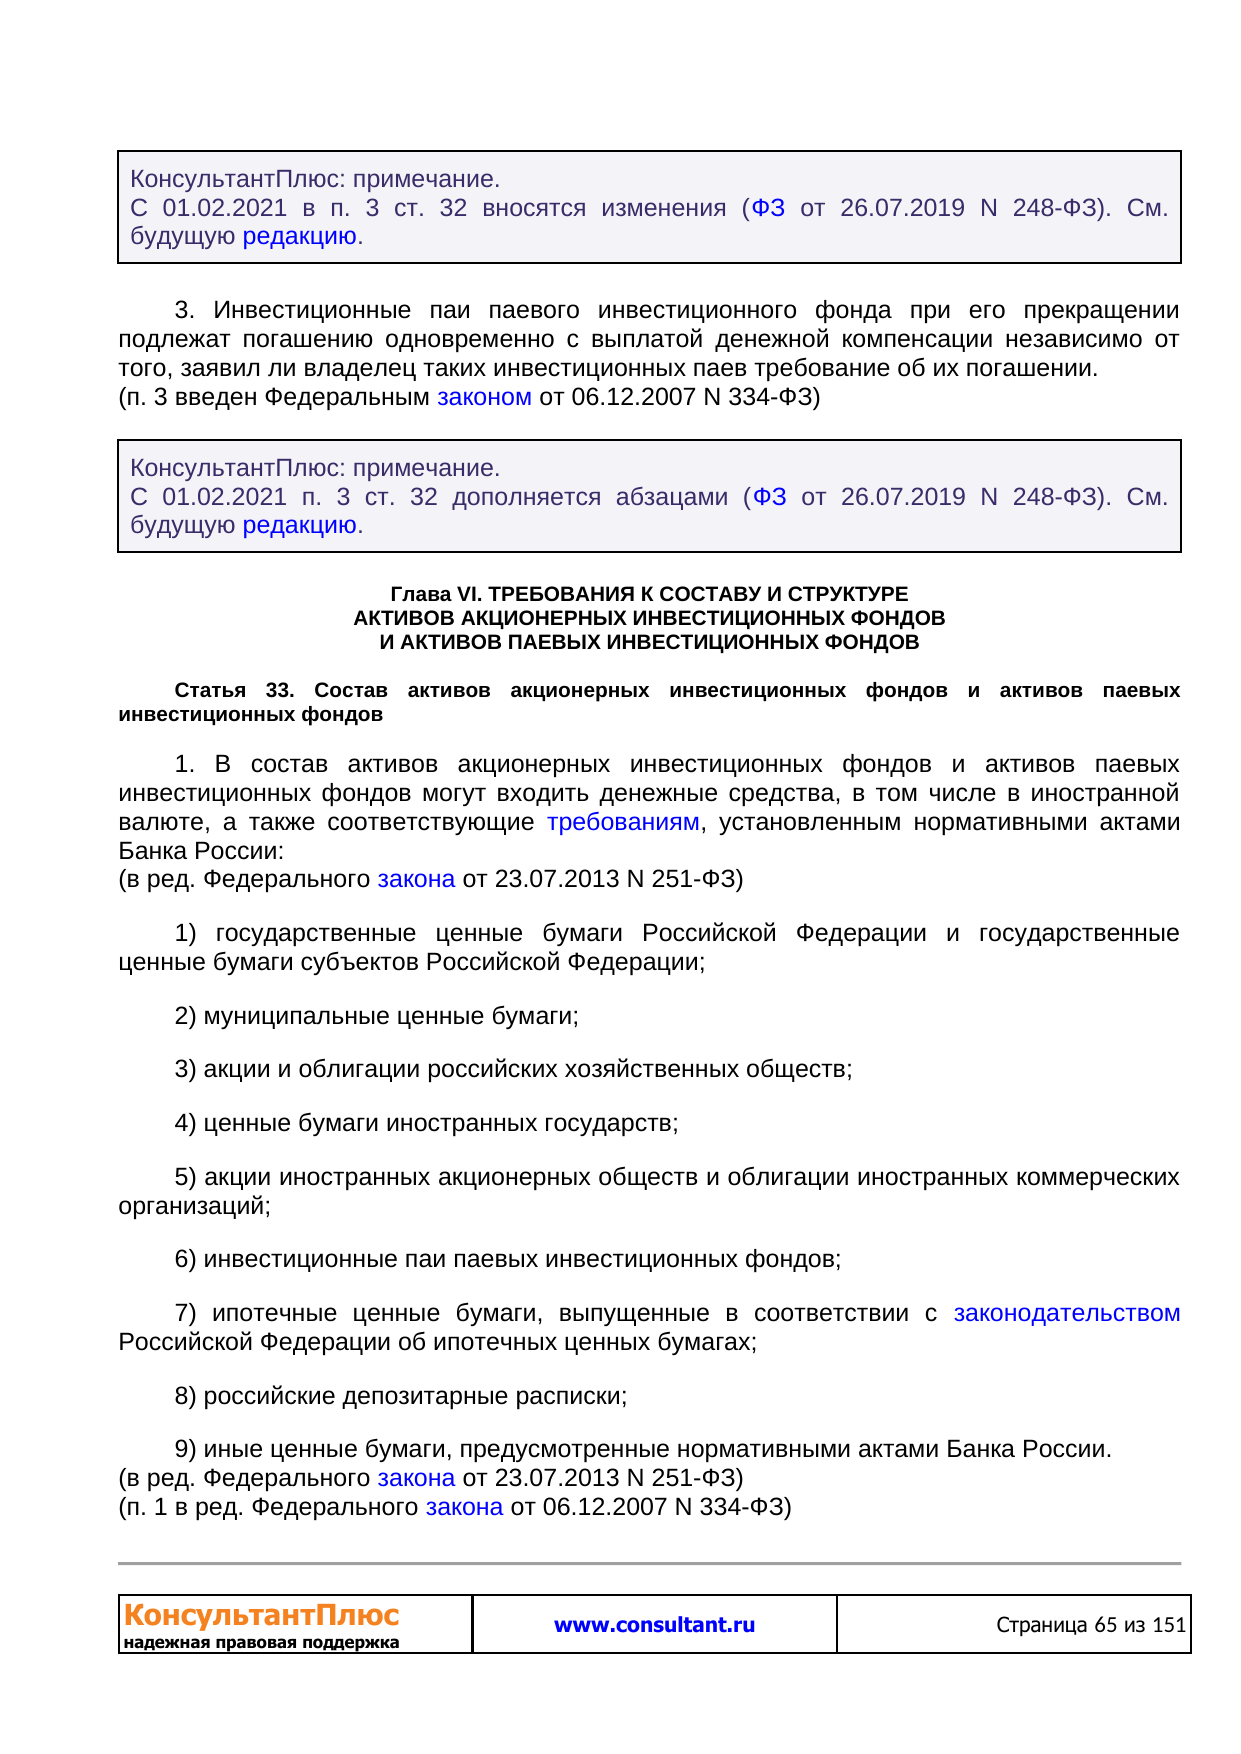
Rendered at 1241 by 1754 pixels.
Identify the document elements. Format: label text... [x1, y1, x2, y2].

text 5) акции иностранных акционерных обществ и облигации иностранных коммерческих организаций; [118, 1162, 1181, 1219]
text 2) муниципальные ценные бумаги; [118, 1001, 1181, 1029]
text 1) государственные ценные бумаги Российской Федерации и государственные ценные бумаги субъектов Российской Федерации; [118, 918, 1181, 976]
text (п. 1 в ред. Федерального закона от 06.12.2007 N 334-ФЗ) [118, 1492, 1181, 1521]
table_header КонсультантПлюс: примечание. С 01.02.2021 п. 3 ст. 32 дополняется абзацами (ФЗ от 26.07.2019 N 248-ФЗ). См. будущую редакцию. [119, 441, 1180, 551]
text 7) ипотечные ценные бумаги, выпущенные в соответствии с законодательством Российской Федерации об ипотечных ценных бумагах; [118, 1298, 1181, 1356]
text 4) ценные бумаги иностранных государств; [118, 1108, 1181, 1137]
text И АКТИВОВ ПАЕВЫХ ИНВЕСТИЦИОННЫХ ФОНДОВ [118, 629, 1181, 653]
text Глава VI. ТРЕБОВАНИЯ К СОСТАВУ И СТРУКТУРЕ [118, 582, 1181, 606]
text 9) иные ценные бумаги, предусмотренные нормативными актами Банка России. [118, 1434, 1181, 1463]
text 3) акции и облигации российских хозяйственных обществ; [118, 1054, 1181, 1083]
text 3. Инвестиционные паи паевого инвестиционного фонда при его прекращении подлежат погашению одновременно с выплатой денежной компенсации независимо от того, заявил ли владелец таких инвестиционных паев требование об их погашении. [118, 295, 1181, 381]
text (в ред. Федерального закона от 23.07.2013 N 251-ФЗ) [118, 1463, 1181, 1492]
text 6) инвестиционные паи паевых инвестиционных фондов; [118, 1244, 1181, 1273]
text Статья 33. Состав активов акционерных инвестиционных фондов и активов паевых инвестиционных фондов [118, 677, 1181, 725]
text (в ред. Федерального закона от 23.07.2013 N 251-ФЗ) [118, 864, 1181, 893]
table_header КонсультантПлюс: примечание. С 01.02.2021 в п. 3 ст. 32 вносятся изменения (ФЗ от 26.07.2019 N 248-ФЗ). См. будущую редакцию. [119, 152, 1180, 262]
text 1. В состав активов акционерных инвестиционных фондов и активов паевых инвестиционных фондов могут входить денежные средства, в том числе в иностранной валюте, а также соответствующие требованиям, установленным нормативными актами Банка России: [118, 749, 1181, 864]
text 8) российские депозитарные расписки; [118, 1381, 1181, 1409]
text (п. 3 введен Федеральным законом от 06.12.2007 N 334-ФЗ) [118, 381, 1181, 410]
text АКТИВОВ АКЦИОНЕРНЫХ ИНВЕСТИЦИОННЫХ ФОНДОВ [118, 606, 1181, 629]
